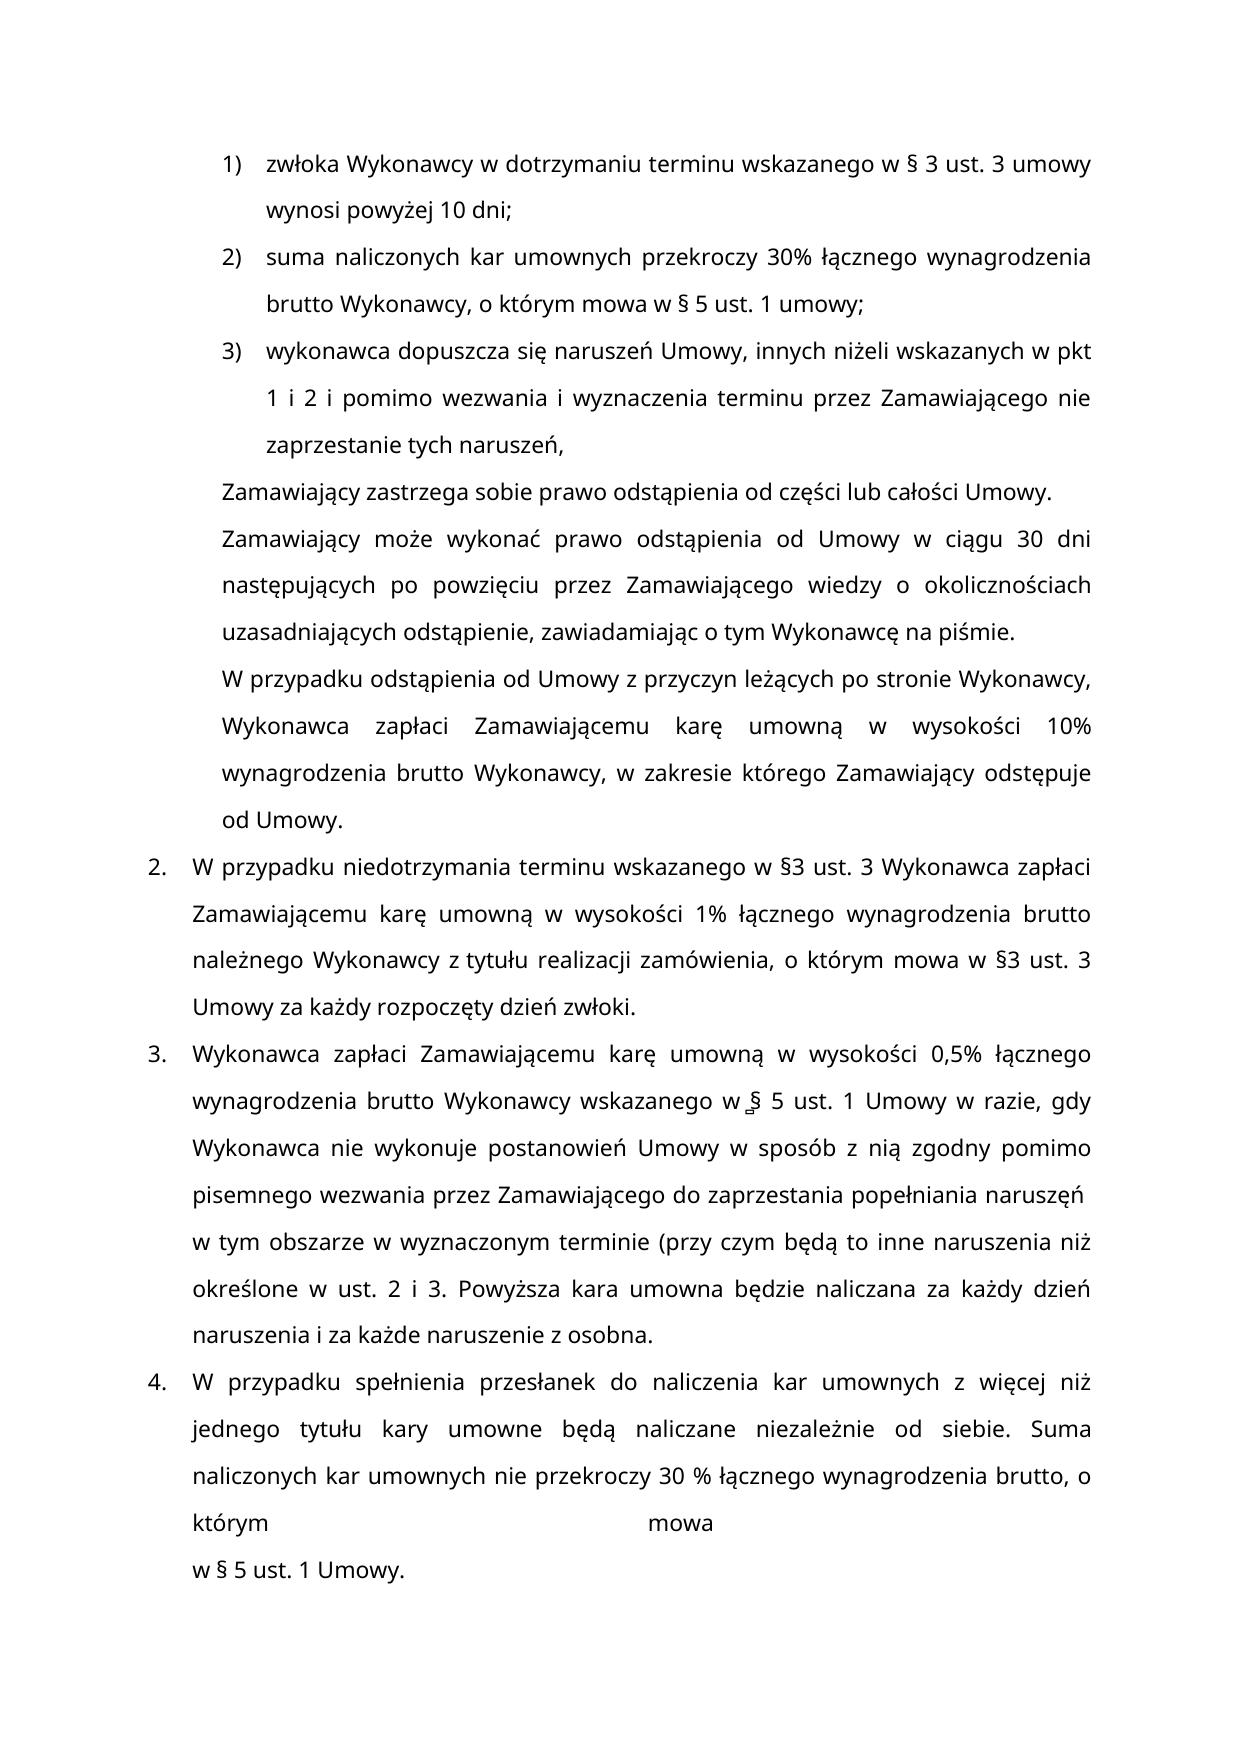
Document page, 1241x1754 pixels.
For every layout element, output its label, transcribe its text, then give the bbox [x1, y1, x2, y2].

list W przypadku odstąpienia od Umowy z przyczyn leżących po stronie Wykonawcy, Wykonawca zapłaci Zamawiającemu karę umowną w wysokości 10% wynagrodzenia brutto Wykonawcy, w zakresie którego Zamawiający odstępuje od Umowy. [222, 663, 1093, 835]
list zwłoka Wykonawcy w dotrzymaniu terminu wskazanego w § 3 ust. 3 umowy wynosi powyżej 10 dni; [222, 148, 1093, 226]
list Wykonawca zapłaci Zamawiającemu karę umowną w wysokości 0,5% łącznego wynagrodzenia brutto Wykonawcy wskazanego w ̻§ 5 ust. 1 Umowy w razie, gdy Wykonawca nie wykonuje postanowień Umowy w sposób z nią zgodny pomimo pisemnego wezwania przez Zamawiającego do zaprzestania popełniania naruszęń w tym obszarze w wyznaczonym terminie (przy czym będą to inne naruszenia niż określone w ust. 2 i 3. Powyższa kara umowna będzie naliczana za każdy dzień naruszenia i za każde naruszenie z osobna. [148, 1038, 1093, 1351]
list suma naliczonych kar umownych przekroczy 30% łącznego wynagrodzenia brutto Wykonawcy, o którym mowa w § 5 ust. 1 umowy; [222, 241, 1093, 319]
list W przypadku spełnienia przesłanek do naliczenia kar umownych z więcej niż jednego tytułu kary umowne będą naliczane niezależnie od siebie. Suma naliczonych kar umownych nie przekroczy 30 % łącznego wynagrodzenia brutto, o którym mowa w § 5 ust. 1 Umowy. [148, 1366, 1093, 1585]
list Zamawiający może wykonać prawo odstąpienia od Umowy w ciągu 30 dni następujących po powzięciu przez Zamawiającego wiedzy o okolicznościach uzasadniających odstąpienie, zawiadamiając o tym Wykonawcę na piśmie. [222, 523, 1093, 648]
list W przypadku niedotrzymania terminu wskazanego w §3 ust. 3 Wykonawca zapłaci Zamawiającemu karę umowną w wysokości 1% łącznego wynagrodzenia brutto należnego Wykonawcy z tytułu realizacji zamówienia, o którym mowa w §3 ust. 3 Umowy za każdy rozpoczęty dzień zwłoki. [148, 851, 1093, 1023]
list Zamawiający zastrzega sobie prawo odstąpienia od części lub całości Umowy. [222, 476, 1093, 507]
list wykonawca dopuszcza się naruszeń Umowy, innych niżeli wskazanych w pkt 1 i 2 i pomimo wezwania i wyznaczenia terminu przez Zamawiającego nie zaprzestanie tych naruszeń, [222, 335, 1093, 460]
